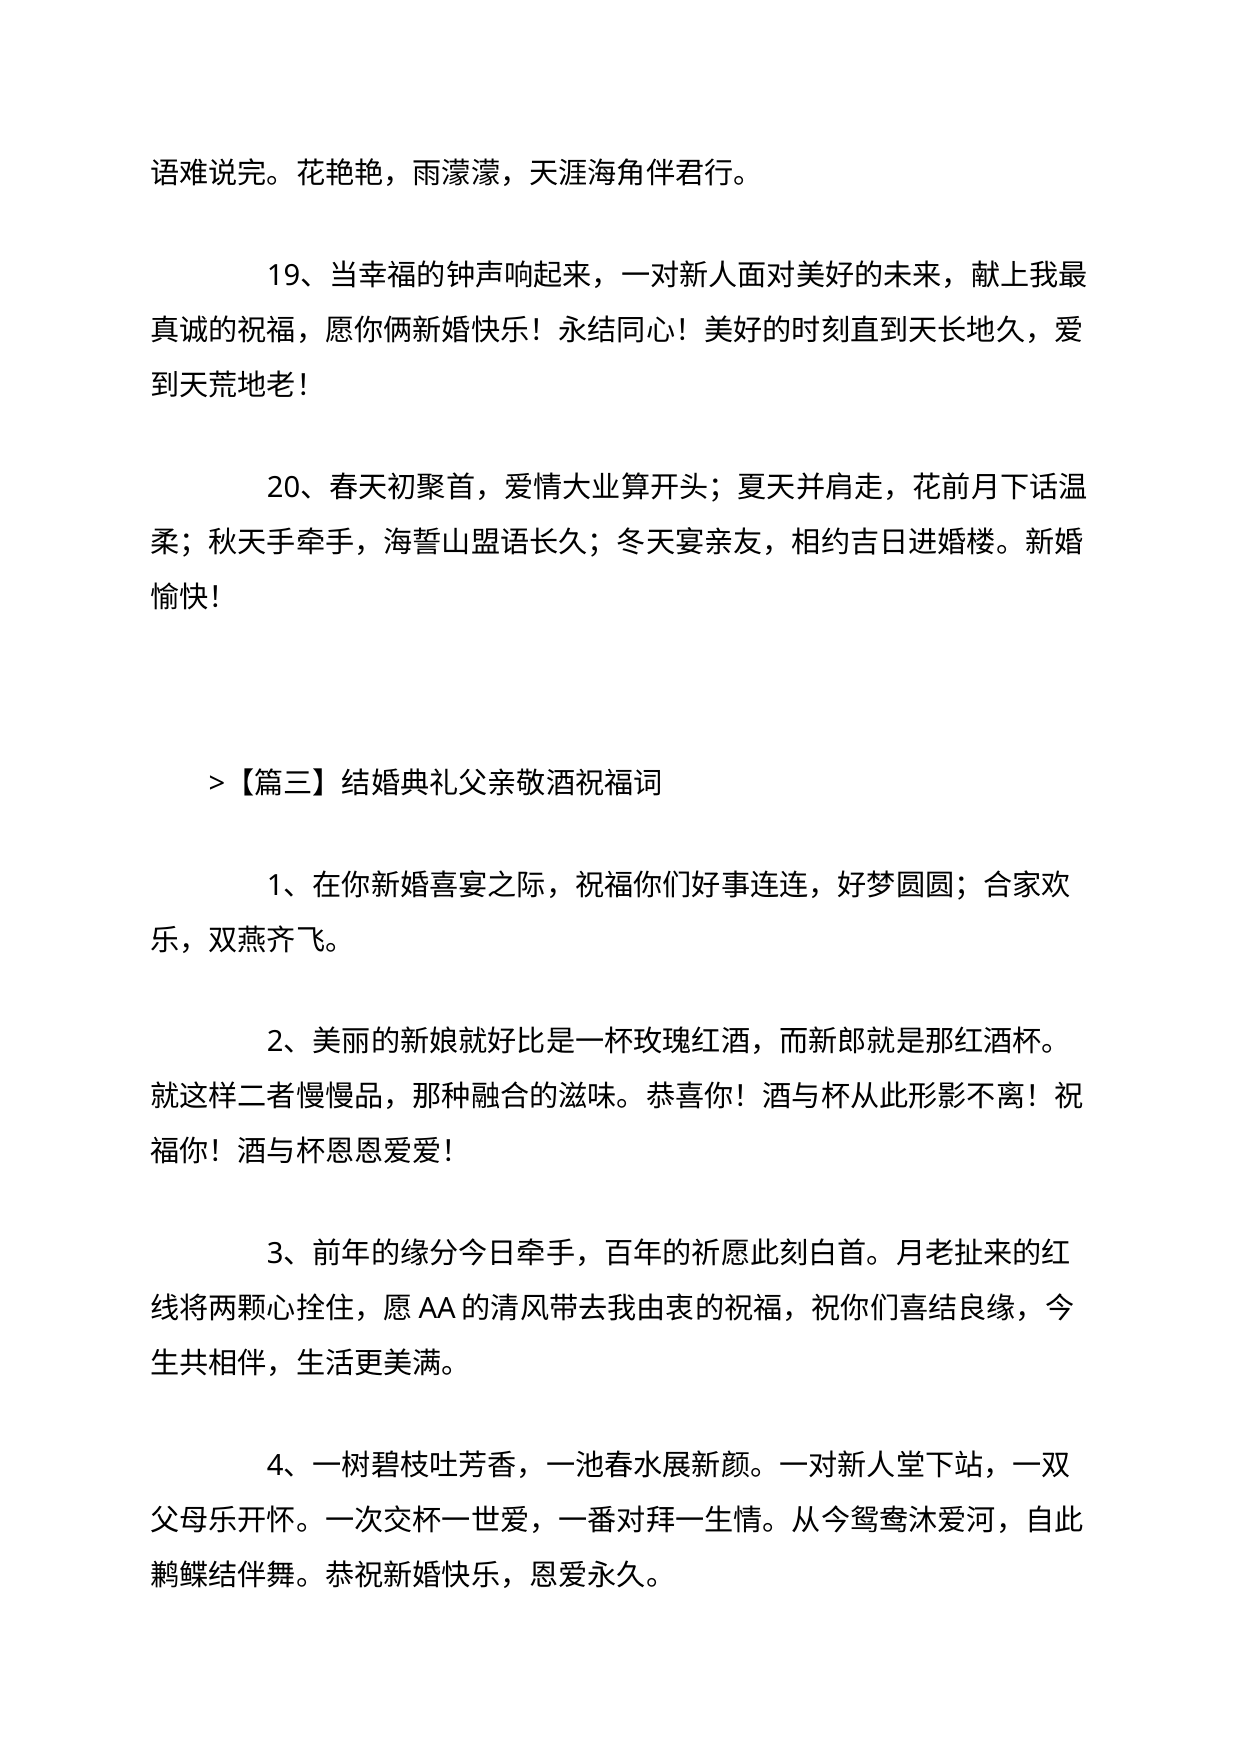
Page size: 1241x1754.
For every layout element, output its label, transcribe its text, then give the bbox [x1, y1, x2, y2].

text 2、美丽的新娘就好比是一杯玫瑰红酒，而新郎就是那红酒杯。就这样二者慢慢品，那种融合的滋味。恭喜你！酒与杯从此形影不离！祝福你！酒与杯恩恩爱爱！ [150, 1018, 1090, 1170]
text 3、前年的缘分今日牵手，百年的祈愿此刻白首。月老扯来的红线将两颗心拴住，愿AA的清风带去我由衷的祝福，祝你们喜结良缘，今生共相伴，生活更美满。 [150, 1230, 1090, 1382]
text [150, 150, 1090, 192]
text >【篇三】结婚典礼父亲敬酒祝福词 [150, 759, 1090, 802]
text 20、春天初聚首，爱情大业算开头；夏天并肩走，花前月下话温柔；秋天手牵手，海誓山盟语长久；冬天宴亲友，相约吉日进婚楼。新婚愉快！ [150, 463, 1090, 616]
text 19、当幸福的钟声响起来，一对新人面对美好的未来，献上我最真诚的祝福，愿你俩新婚快乐！永结同心！美好的时刻直到天长地久，爱到天荒地老！ [150, 252, 1090, 404]
text 1、在你新婚喜宴之际，祝福你们好事连连，好梦圆圆；合家欢乐，双燕齐飞。 [150, 861, 1090, 958]
text 4、一树碧枝吐芳香，一池春水展新颜。一对新人堂下站，一双父母乐开怀。一次交杯一世爱，一番对拜一生情。从今鸳鸯沐爱河，自此鹣鲽结伴舞。恭祝新婚快乐，恩爱永久。 [150, 1441, 1090, 1594]
